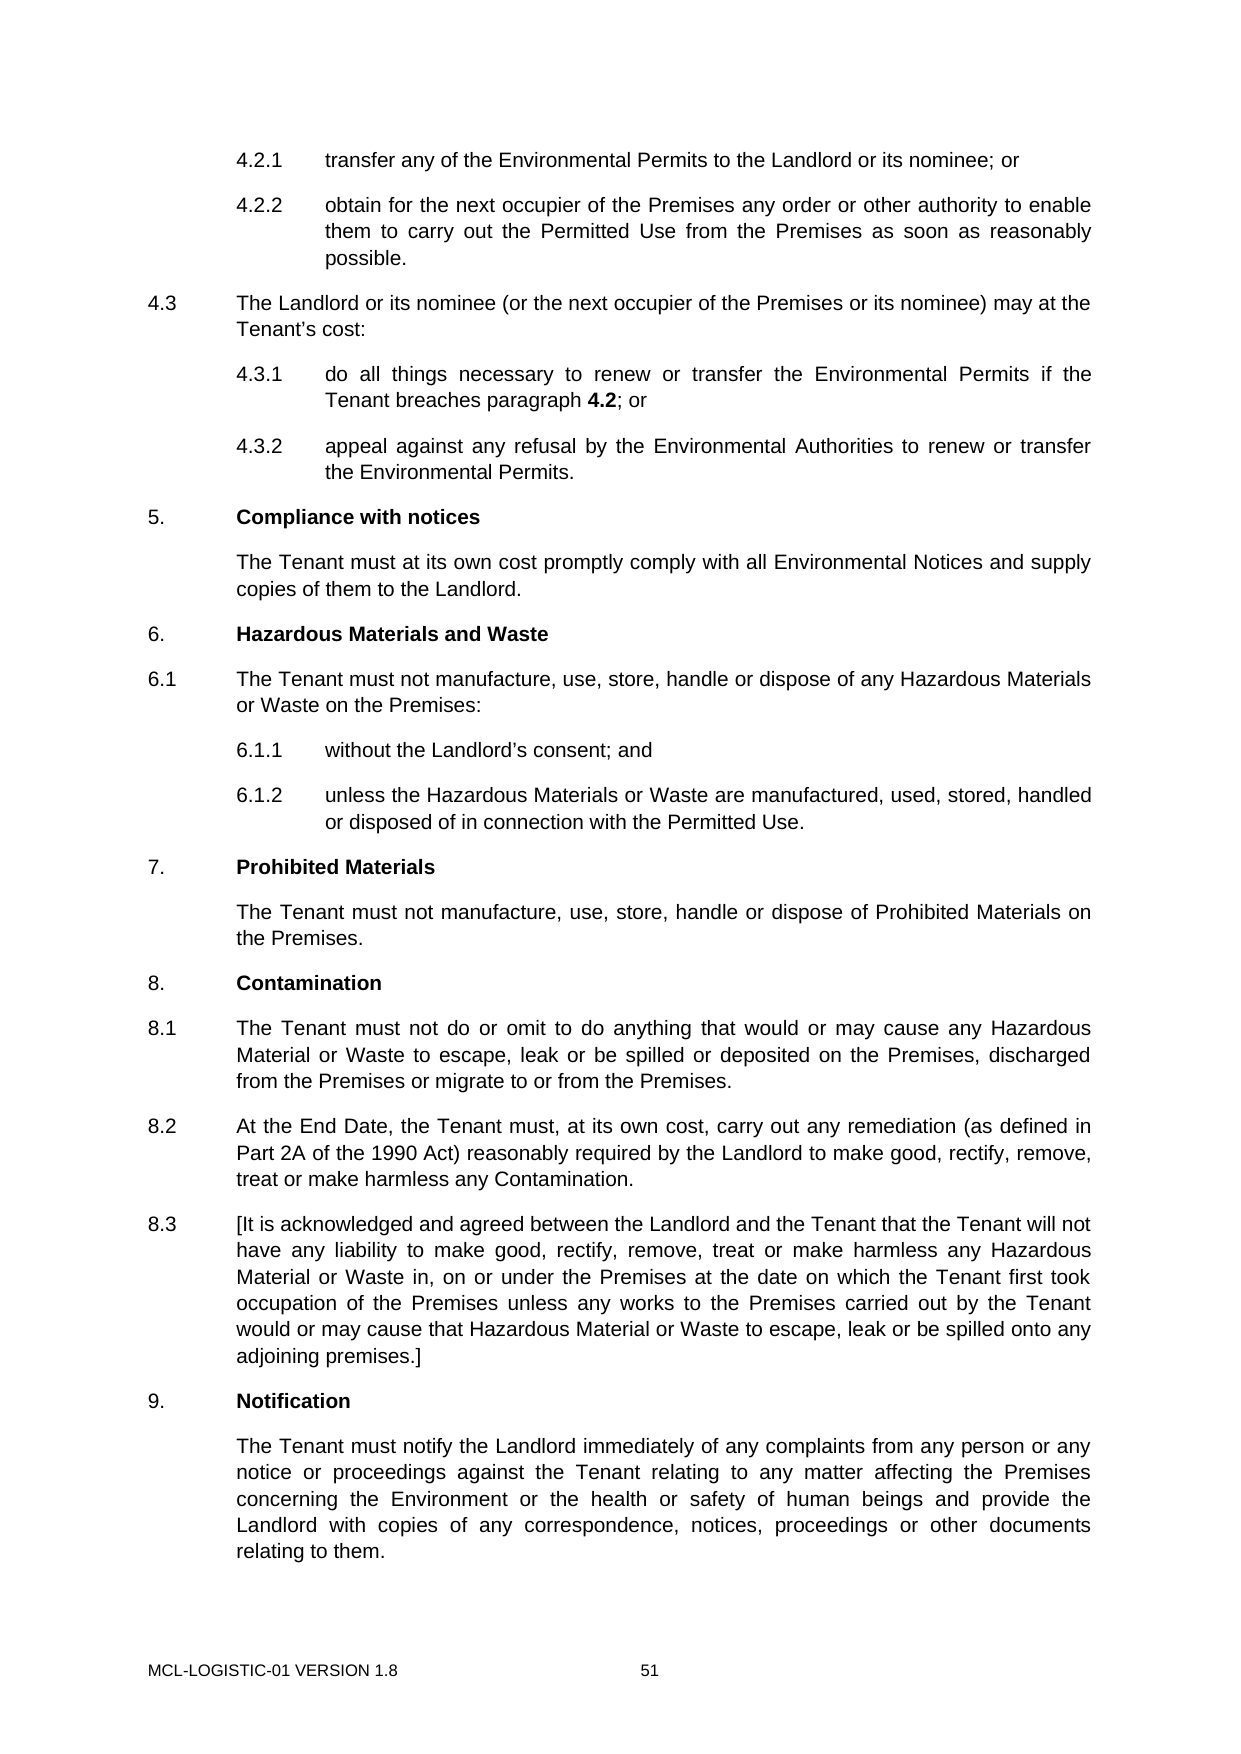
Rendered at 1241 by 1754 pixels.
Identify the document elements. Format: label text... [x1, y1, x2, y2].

text The Tenant must notify the Landlord immediately of any complaints from any person or any notice or proceedings against the Tenant relating to any matter affecting the Premises concerning the Environment or the health or safety of human beings and provide the Landlord with copies of any correspondence, notices, proceedings or other documents relating to them. [236, 1434, 1093, 1563]
text Prohibited Materials [148, 854, 1093, 878]
text unless the Hazardous Materials or Waste are manufactured, used, stored, handled or disposed of in connection with the Permitted Use. [236, 783, 1093, 833]
text At the End Date, the Tenant must, at its own cost, carry out any remediation (as defined in Part 2A of the 1990 Act) reasonably required by the Landlord to make good, rectify, remove, treat or make harmless any Contamination. [148, 1114, 1093, 1191]
text do all things necessary to renew or transfer the Environmental Permits if the Tenant breaches paragraph 4.2; or [236, 362, 1093, 412]
text obtain for the next occupier of the Premises any order or other authority to enable them to carry out the Permitted Use from the Premises as soon as reasonably possible. [236, 193, 1093, 269]
text The Tenant must at its own cost promptly comply with all Environmental Notices and supply copies of them to the Landlord. [236, 550, 1093, 600]
text The Tenant must not do or omit to do anything that would or may cause any Hazardous Material or Waste to escape, leak or be spilled or deposited on the Premises, discharged from the Premises or migrate to or from the Premises. [148, 1016, 1093, 1093]
text The Tenant must not manufacture, use, store, handle or dispose of any Hazardous Materials or Waste on the Premises: [148, 667, 1093, 717]
text The Landlord or its nominee (or the next occupier of the Premises or its nominee) may at the Tenant’s cost: [148, 291, 1093, 341]
text appeal against any refusal by the Environmental Authorities to renew or transfer the Environmental Permits. [236, 433, 1093, 484]
text Hazardous Materials and Waste [148, 621, 1093, 645]
text The Tenant must not manufacture, use, store, handle or dispose of Prohibited Materials on the Premises. [236, 900, 1093, 950]
text Compliance with notices [148, 505, 1093, 529]
text Contamination [148, 971, 1093, 995]
text transfer any of the Environmental Permits to the Landlord or its nominee; or [236, 148, 1093, 172]
text Notification [148, 1389, 1093, 1413]
text [It is acknowledged and agreed between the Landlord and the Tenant that the Tenant will not have any liability to make good, rectify, remove, treat or make harmless any Hazardous Material or Waste in, on or under the Premises at the date on which the Tenant first took occupation of the Premises unless any works to the Premises carried out by the Tenant would or may cause that Hazardous Material or Waste to escape, leak or be spilled onto any adjoining premises.] [148, 1212, 1093, 1368]
text without the Landlord’s consent; and [236, 738, 1093, 762]
